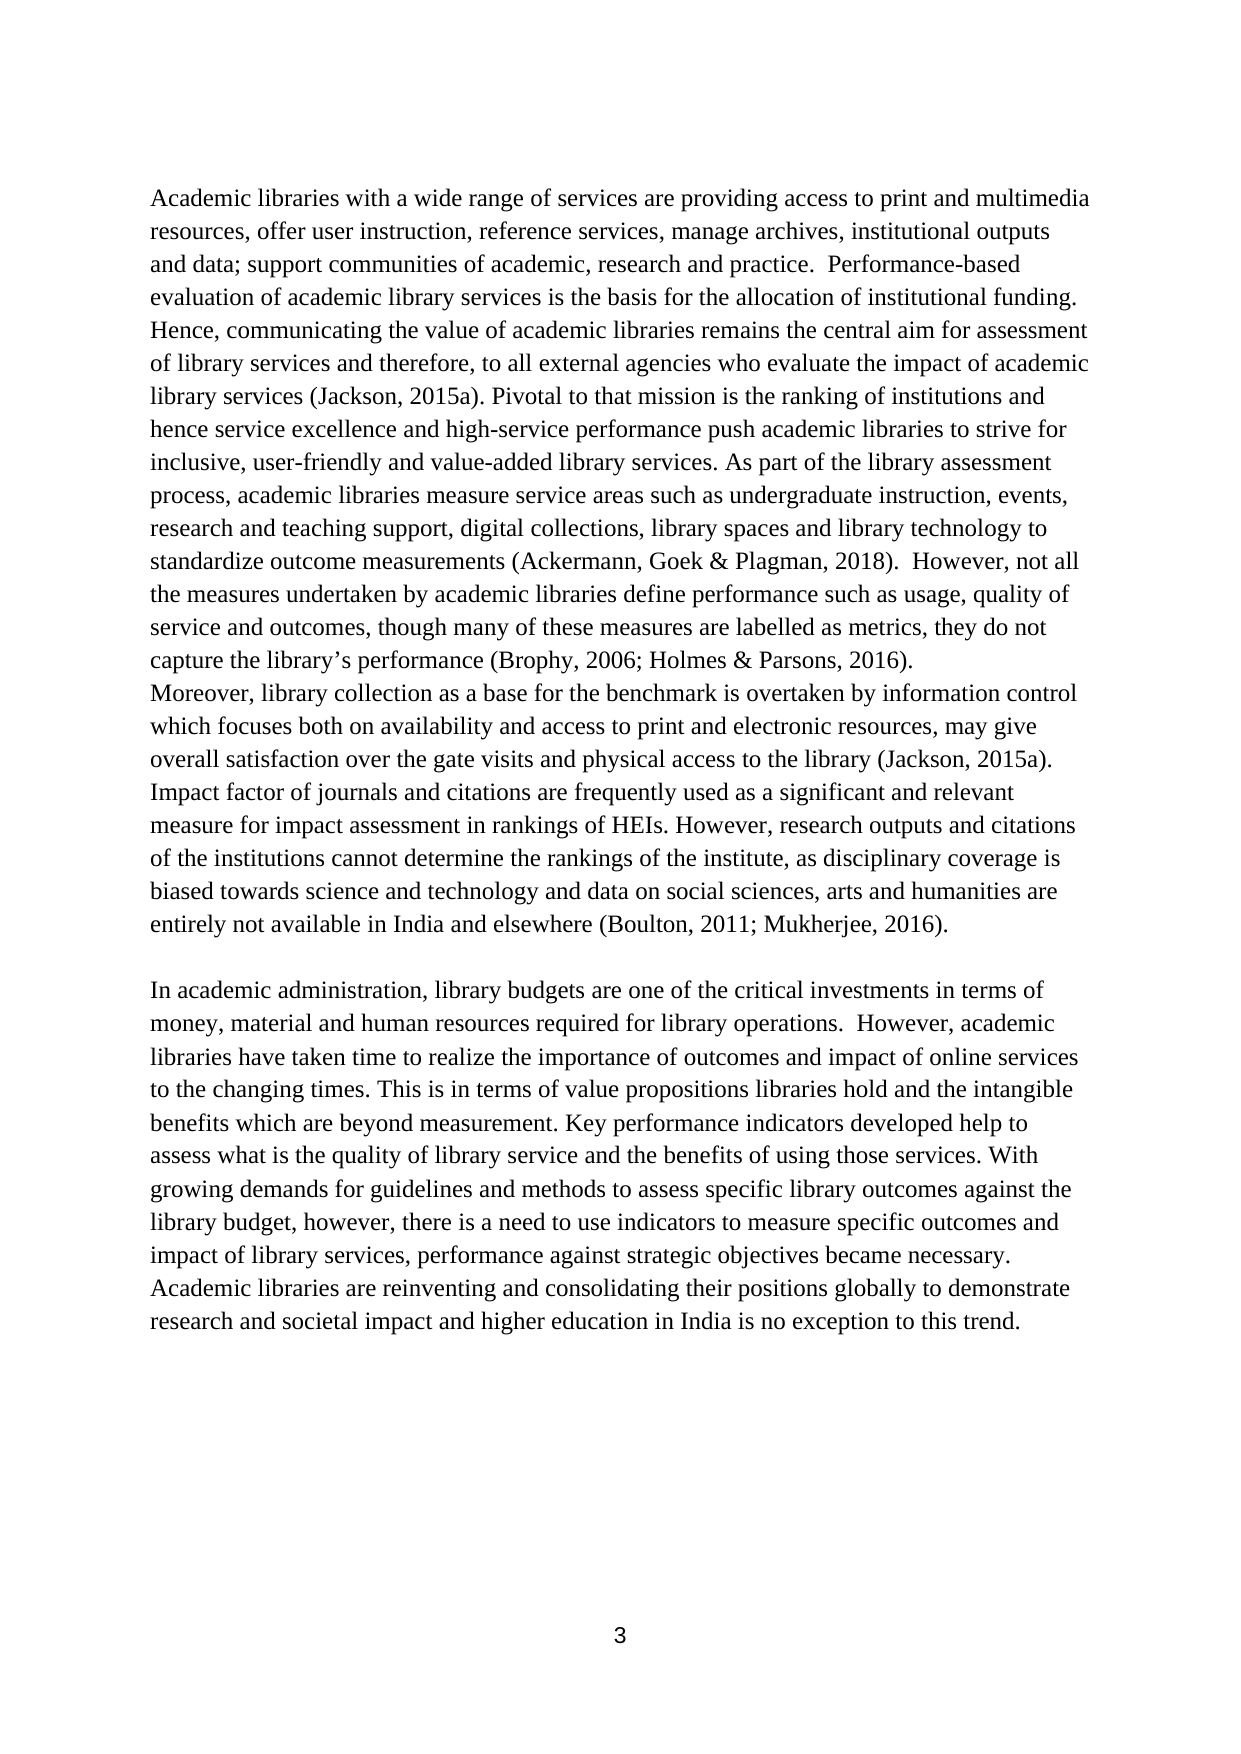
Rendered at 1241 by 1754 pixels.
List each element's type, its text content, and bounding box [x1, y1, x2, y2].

text Moreover, library collection as a base for the benchmark is overtaken by information control which focuses both on availability and access to print and electronic resources, may give overall satisfaction over the gate visits and physical access to the library (Jackson, 2015a). Impact factor of journals and citations are frequently used as a significant and relevant measure for impact assessment in rankings of HEIs. However, research outputs and citations of the institutions cannot determine the rankings of the institute, as disciplinary coverage is biased towards science and technology and data on social sciences, arts and humanities are entirely not available in India and elsewhere (Boulton, 2011; Mukherjee, 2016). [150, 678, 1090, 938]
text In academic administration, library budgets are one of the critical investments in terms of money, material and human resources required for library operations. However, academic libraries have taken time to realize the importance of outcomes and impact of online services to the changing times. This is in terms of value propositions libraries hold and the intangible benefits which are beyond measurement. Key performance indicators developed help to assess what is the quality of library service and the benefits of using those services. With growing demands for guidelines and methods to assess specific library outcomes against the library budget, however, there is a need to use indicators to measure specific outcomes and impact of library services, performance against strategic objectives became necessary. Academic libraries are reinventing and consolidating their positions globally to demonstrate research and societal impact and higher education in India is no exception to this trend. [150, 976, 1090, 1334]
text Academic libraries with a wide range of services are providing access to print and multimedia resources, offer user instruction, reference services, manage archives, institutional outputs and data; support communities of academic, research and practice. Performance-based evaluation of academic library services is the basis for the allocation of institutional funding. Hence, communicating the value of academic libraries remains the central aim for assessment of library services and therefore, to all external agencies who evaluate the impact of academic library services (Jackson, 2015a). Pivotal to that mission is the ranking of institutions and hence service excellence and high-service performance push academic libraries to strive for inclusive, user-friendly and value-added library services. As part of the library assessment process, academic libraries measure service areas such as undergraduate instruction, events, research and teaching support, digital collections, library spaces and library technology to standardize outcome measurements (Ackermann, Goek & Plagman, 2018). However, not all the measures undertaken by academic libraries define performance such as usage, quality of service and outcomes, though many of these measures are labelled as metrics, they do not capture the library’s performance (Brophy, 2006; Holmes & Parsons, 2016). [150, 183, 1090, 674]
